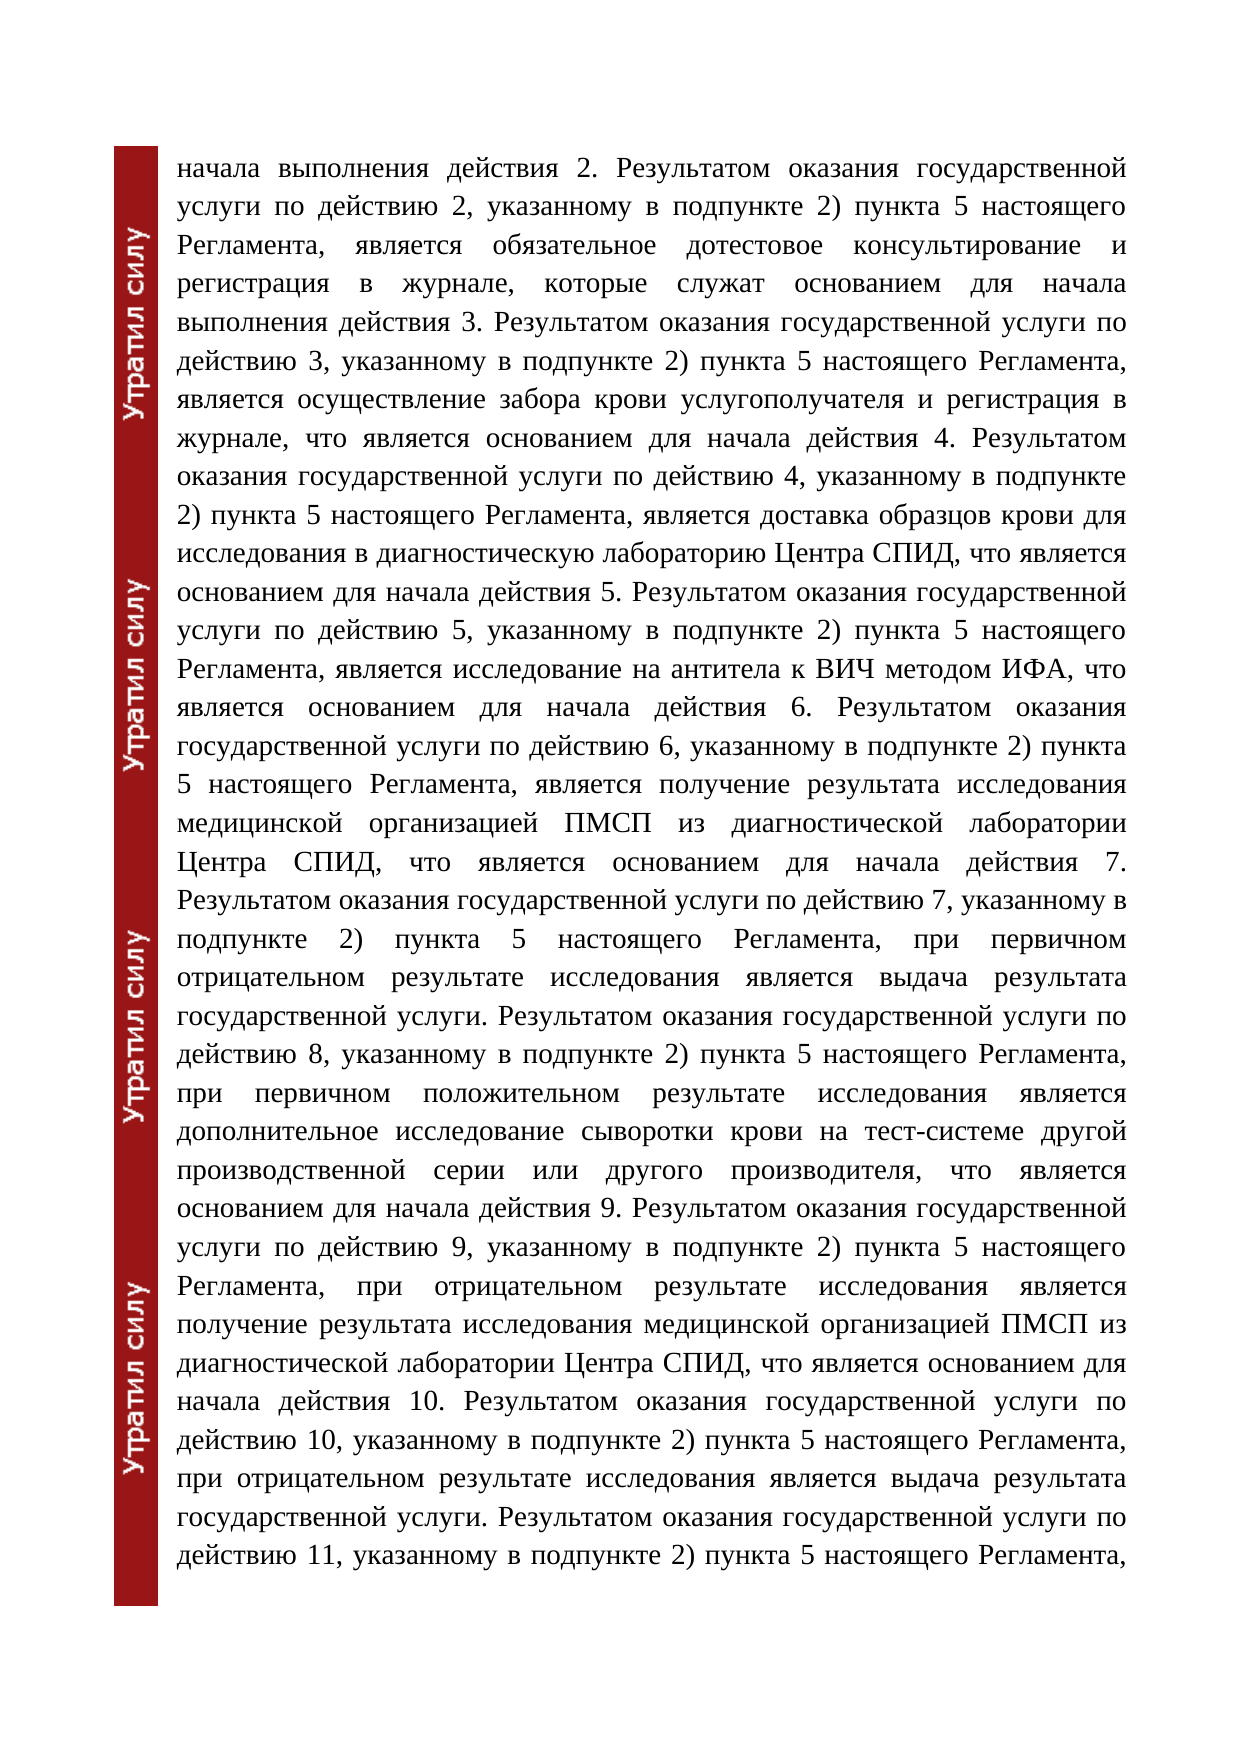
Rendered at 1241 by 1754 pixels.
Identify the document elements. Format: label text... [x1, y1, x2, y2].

picture [114, 1571, 158, 1606]
picture [114, 146, 158, 150]
